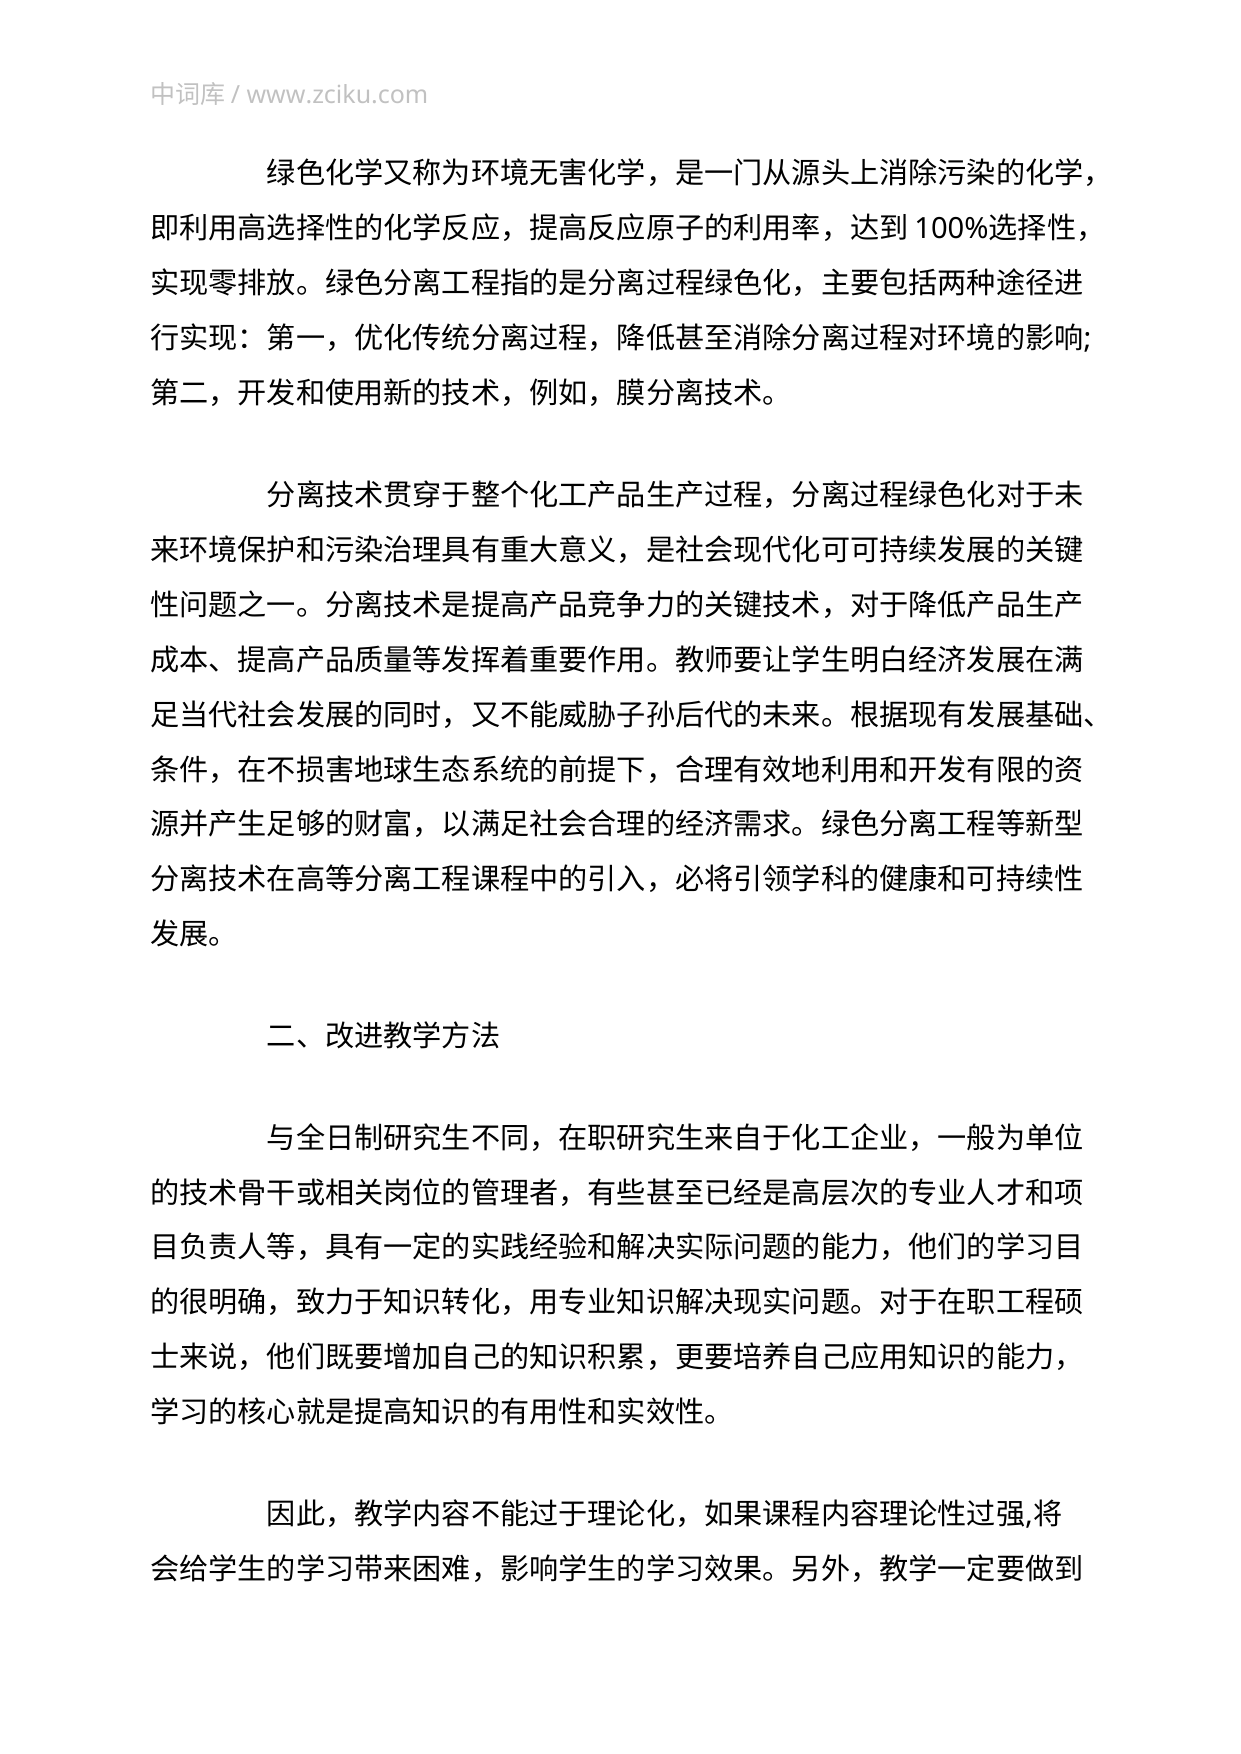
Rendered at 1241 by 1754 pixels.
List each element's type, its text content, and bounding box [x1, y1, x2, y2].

text 分离技术贯穿于整个化工产品生产过程，分离过程绿色化对于未来环境保护和污染治理具有重大意义，是社会现代化可可持续发展的关键性问题之一。分离技术是提高产品竞争力的关键技术，对于降低产品生产成本、提高产品质量等发挥着重要作用。教师要让学生明白经济发展在满足当代社会发展的同时，又不能威胁子孙后代的未来。根据现有发展基础、条件，在不损害地球生态系统的前提下，合理有效地利用和开发有限的资源并产生足够的财富，以满足社会合理的经济需求。绿色分离工程等新型分离技术在高等分离工程课程中的引入，必将引领学科的健康和可持续性发展。 [150, 472, 1090, 953]
text 与全日制研究生不同，在职研究生来自于化工企业，一般为单位的技术骨干或相关岗位的管理者，有些甚至已经是高层次的专业人才和项目负责人等，具有一定的实践经验和解决实际问题的能力，他们的学习目的很明确，致力于知识转化，用专业知识解决现实问题。对于在职工程硕士来说，他们既要增加自己的知识积累，更要培养自己应用知识的能力，学习的核心就是提高知识的有用性和实效性。 [150, 1114, 1090, 1431]
text 二、改进教学方法 [150, 1012, 1090, 1055]
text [150, 1491, 1090, 1588]
text 绿色化学又称为环境无害化学，是一门从源头上消除污染的化学，即利用高选择性的化学反应，提高反应原子的利用率，达到100%选择性，实现零排放。绿色分离工程指的是分离过程绿色化，主要包括两种途径进行实现：第一，优化传统分离过程，降低甚至消除分离过程对环境的影响;第二，开发和使用新的技术，例如，膜分离技术。 [150, 150, 1090, 412]
